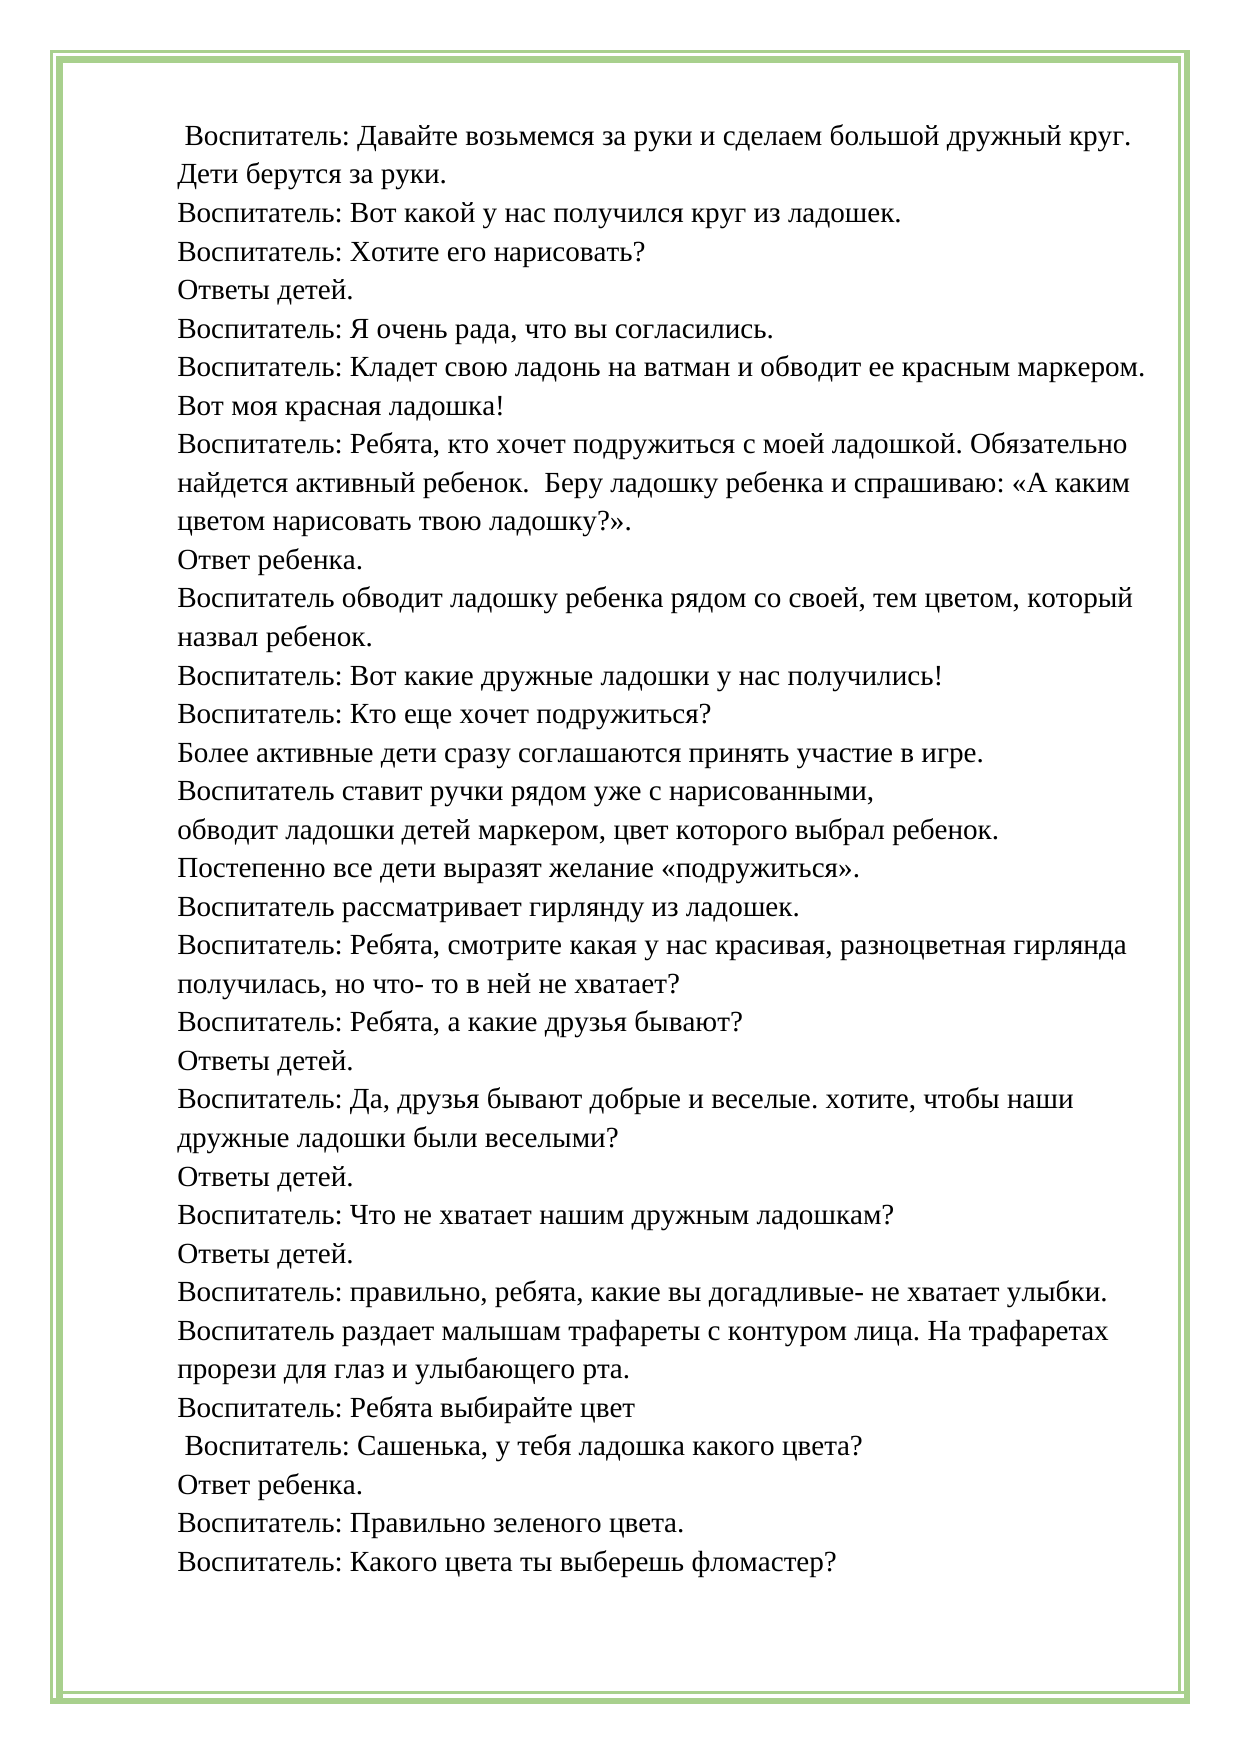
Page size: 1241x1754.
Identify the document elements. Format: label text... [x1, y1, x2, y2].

text Ответы детей. [177, 272, 1152, 306]
text Воспитатель: Хотите его нарисовать? [177, 234, 1152, 267]
text Воспитатель: Вот какие дружные ладошки у нас получились! [177, 658, 1152, 691]
text Воспитатель: Ребята, кто хочет подружиться с моей ладошкой. Обязательно найдется активный ребенок. Беру ладошку ребенка и спрашиваю: «А каким цветом нарисовать твою ладошку?». [177, 426, 1152, 537]
text Ответы детей. [177, 1236, 1152, 1269]
text Воспитатель: Какого цвета ты выберешь фломастер? [177, 1544, 1152, 1578]
text Воспитатель: Что не хватает нашим дружным ладошкам? [177, 1197, 1152, 1231]
text Воспитатель: Да, друзья бывают добрые и веселые. хотите, чтобы наши дружные ладошки были веселыми? [177, 1082, 1152, 1154]
text Ответы детей. [177, 1159, 1152, 1192]
text Воспитатель: Ребята, смотрите какая у нас красивая, разноцветная гирлянда получилась, но что- то в ней не хватает? [177, 927, 1152, 999]
text Воспитатель: Я очень рада, что вы согласились. [177, 311, 1152, 344]
text Воспитатель: Кто еще хочет подружиться? [177, 696, 1152, 730]
text Воспитатель: правильно, ребята, какие вы догадливые- не хватает улыбки. [177, 1274, 1152, 1308]
text Воспитатель: Давайте возьмемся за руки и сделаем большой дружный круг. [177, 118, 1152, 152]
text Воспитатель ставит ручки рядом уже с нарисованными, [177, 773, 1152, 807]
text Ответы детей. [177, 1043, 1152, 1077]
text Воспитатель: Ребята выбирайте цвет [177, 1390, 1152, 1423]
text Ответ ребенка. [177, 1467, 1152, 1501]
text обводит ладошки детей маркером, цвет которого выбрал ребенок. Постепенно все дети выразят желание «подружиться». [177, 812, 1152, 884]
text Более активные дети сразу соглашаются принять участие в игре. [177, 735, 1152, 768]
text Дети берутся за руки. [177, 157, 1152, 190]
text Ответ ребенка. [177, 542, 1152, 576]
text Воспитатель раздает малышам трафареты с контуром лица. На трафаретах прорези для глаз и улыбающего рта. [177, 1313, 1152, 1385]
text Воспитатель рассматривает гирлянду из ладошек. [177, 889, 1152, 922]
text Воспитатель: Сашенька, у тебя ладошка какого цвета? [177, 1428, 1152, 1462]
text Воспитатель: Правильно зеленого цвета. [177, 1506, 1152, 1539]
text Воспитатель обводит ладошку ребенка рядом со своей, тем цветом, который назвал ребенок. [177, 581, 1152, 653]
text Воспитатель: Ребята, а какие друзья бывают? [177, 1004, 1152, 1038]
text Воспитатель: Вот какой у нас получился круг из ладошек. [177, 195, 1152, 229]
text Воспитатель: Кладет свою ладонь на ватман и обводит ее красным маркером. Вот моя красная ладошка! [177, 349, 1152, 421]
